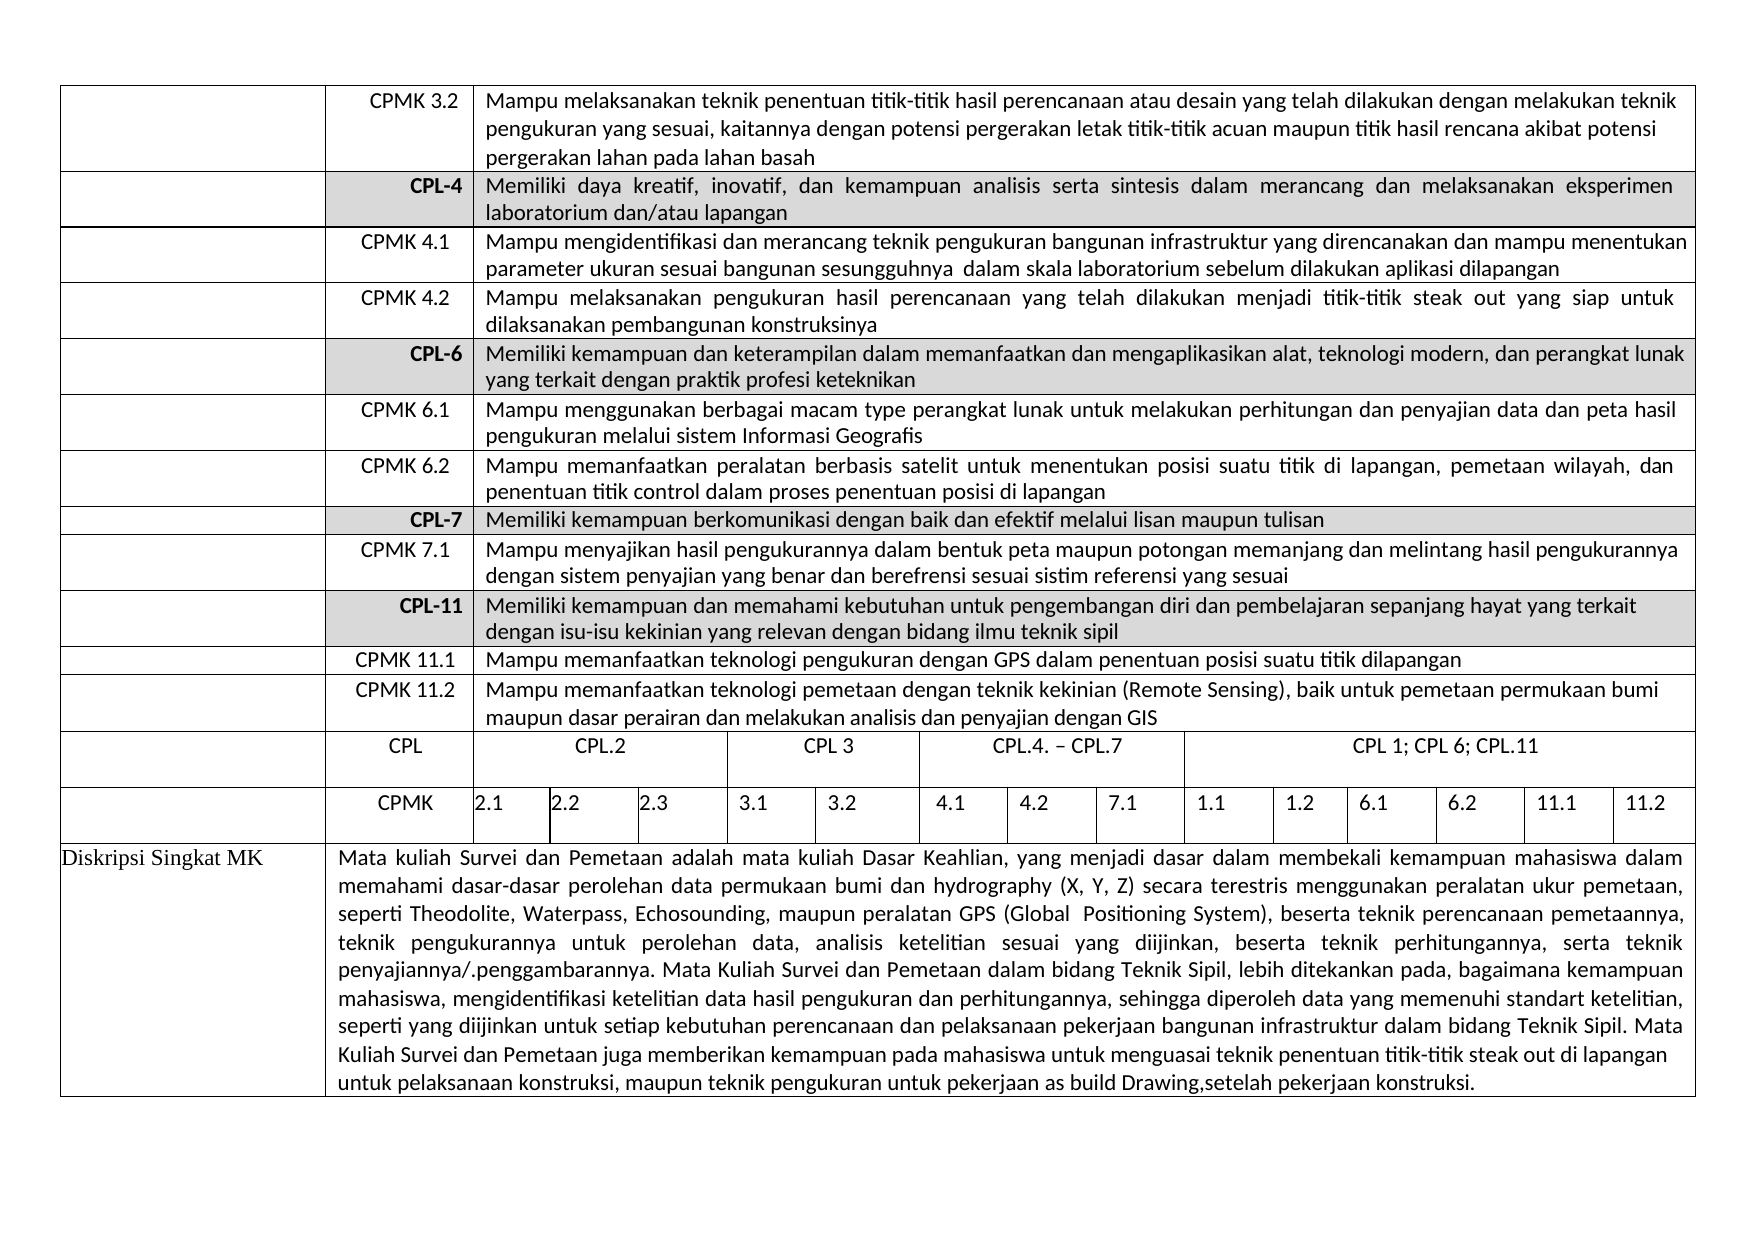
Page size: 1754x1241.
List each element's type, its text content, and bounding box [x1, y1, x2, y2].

table_cell CPL.2 [474, 732, 727, 787]
table_cell Memiliki daya kreatif, inovatif, dan kemampuan analisis serta sintesis dalam merancang dan melaksanakan eksperimen laboratorium dan/atau lapangan [474, 172, 1695, 226]
table_cell 11.2 [1614, 788, 1695, 842]
table_cell CPMK 4.1 [326, 228, 473, 282]
table_cell 2.2 [551, 788, 638, 842]
table_cell Mampu melaksanakan pengukuran hasil perencanaan yang telah dilakukan menjadi titik-titik steak out yang siap untuk dilaksanakan pembangunan konstruksinya [474, 283, 1695, 338]
table_cell CPL-11 [326, 591, 473, 646]
table_cell [61, 228, 325, 282]
table_cell CPL 1; CPL 6; CPL.11 [1185, 732, 1695, 787]
table_header Mampu melaksanakan teknik penentuan titik-titik hasil perencanaan atau desain yang telah dilakukan dengan melakukan teknik pengukuran yang sesuai, kaitannya dengan potensi pergerakan letak titik-titik acuan maupun titik hasil rencana akibat potensi pergerakan lahan pada lahan basah [474, 86, 1695, 171]
table_cell CPL-7 [326, 507, 473, 534]
table_cell [61, 788, 325, 842]
table_cell CPL-6 [326, 339, 473, 394]
table_cell 1.2 [1274, 788, 1347, 842]
table_cell [61, 507, 325, 534]
table_cell CPMK 4.2 [326, 283, 473, 338]
table_cell 11.1 [1525, 788, 1613, 842]
table_cell Mampu mengidentifikasi dan merancang teknik pengukuran bangunan infrastruktur yang direncanakan dan mampu menentukan parameter ukuran sesuai bangunan sesungguhnya dalam skala laboratorium sebelum dilakukan aplikasi dilapangan [474, 228, 1695, 282]
table_cell [61, 339, 325, 394]
table_cell 4.2 [1008, 788, 1096, 842]
table_cell Mampu menyajikan hasil pengukurannya dalam bentuk peta maupun potongan memanjang dan melintang hasil pengukurannya dengan sistem penyajian yang benar dan berefrensi sesuai sistim referensi yang sesuai [474, 535, 1695, 590]
table_cell 4.1 [920, 788, 1007, 842]
table_cell CPMK 7.1 [326, 535, 473, 590]
table_cell CPMK 6.2 [326, 451, 473, 506]
table_cell [61, 647, 325, 674]
table_cell Diskripsi Singkat MK [61, 844, 325, 1096]
table_header [61, 86, 325, 171]
table_cell 2.1 [474, 788, 549, 842]
table_cell CPL 3 [728, 732, 919, 787]
table_cell [61, 675, 325, 731]
table_cell 2.3 [639, 788, 727, 842]
table_cell [61, 451, 325, 506]
table_cell 3.2 [816, 788, 919, 842]
table_cell [61, 395, 325, 450]
table_header CPMK 3.2 [326, 86, 473, 171]
table_cell CPMK [326, 788, 473, 842]
table_cell CPMK 11.1 [326, 647, 473, 674]
table_cell 7.1 [1097, 788, 1184, 842]
table_cell 1.1 [1185, 788, 1273, 842]
table_cell CPL.4. – CPL.7 [920, 732, 1184, 787]
table_cell 6.2 [1437, 788, 1524, 842]
table_cell [61, 591, 325, 646]
table_cell [61, 172, 325, 226]
table_cell Mampu memanfaatkan peralatan berbasis satelit untuk menentukan posisi suatu titik di lapangan, pemetaan wilayah, dan penentuan titik control dalam proses penentuan posisi di lapangan [474, 451, 1695, 506]
table_cell CPMK 6.1 [326, 395, 473, 450]
table_cell 6.1 [1348, 788, 1436, 842]
table_cell CPMK 11.2 [326, 675, 473, 731]
table_cell Memiliki kemampuan dan keterampilan dalam memanfaatkan dan mengaplikasikan alat, teknologi modern, dan perangkat lunak yang terkait dengan praktik profesi keteknikan [474, 339, 1695, 394]
table_cell [61, 283, 325, 338]
table_cell Memiliki kemampuan dan memahami kebutuhan untuk pengembangan diri dan pembelajaran sepanjang hayat yang terkait dengan isu-isu kekinian yang relevan dengan bidang ilmu teknik sipil [474, 591, 1695, 646]
table_cell Mampu memanfaatkan teknologi pemetaan dengan teknik kekinian (Remote Sensing), baik untuk pemetaan permukaan bumi maupun dasar perairan dan melakukan analisis dan penyajian dengan GIS [474, 675, 1695, 731]
table_cell Mampu menggunakan berbagai macam type perangkat lunak untuk melakukan perhitungan dan penyajian data dan peta hasil pengukuran melalui sistem Informasi Geografis [474, 395, 1695, 450]
table_cell Mampu memanfaatkan teknologi pengukuran dengan GPS dalam penentuan posisi suatu titik dilapangan [474, 647, 1695, 674]
table_cell Memiliki kemampuan berkomunikasi dengan baik dan efektif melalui lisan maupun tulisan [474, 507, 1695, 534]
table_cell CPL-4 [326, 172, 473, 226]
table_cell [61, 732, 325, 787]
table_cell [61, 535, 325, 590]
table_cell CPL [326, 732, 473, 787]
table_cell Mata kuliah Survei dan Pemetaan adalah mata kuliah Dasar Keahlian, yang menjadi dasar dalam membekali kemampuan mahasiswa dalam memahami dasar-dasar perolehan data permukaan bumi dan hydrography (X, Y, Z) secara terestris menggunakan peralatan ukur pemetaan, seperti Theodolite, Waterpass, Echosounding, maupun peralatan GPS (Global Positioning System), beserta teknik perencanaan pemetaannya, teknik pengukurannya untuk perolehan data, analisis ketelitian sesuai yang diijinkan, beserta teknik perhitungannya, serta teknik penyajiannya/.penggambarannya. Mata Kuliah Survei dan Pemetaan dalam bidang Teknik Sipil, lebih ditekankan pada, bagaimana kemampuan mahasiswa, mengidentifikasi ketelitian data hasil pengukuran dan perhitungannya, sehingga diperoleh data yang memenuhi standart ketelitian, seperti yang diijinkan untuk setiap kebutuhan perencanaan dan pelaksanaan pekerjaan bangunan infrastruktur dalam bidang Teknik Sipil. Mata Kuliah Survei dan Pemetaan juga memberikan kemampuan pada mahasiswa untuk menguasai teknik penentuan titik-titik steak out di lapangan untuk pelaksanaan konstruksi, maupun teknik pengukuran untuk pekerjaan as build Drawing,setelah pekerjaan konstruksi. [326, 844, 1695, 1096]
table_cell 3.1 [728, 788, 815, 842]
